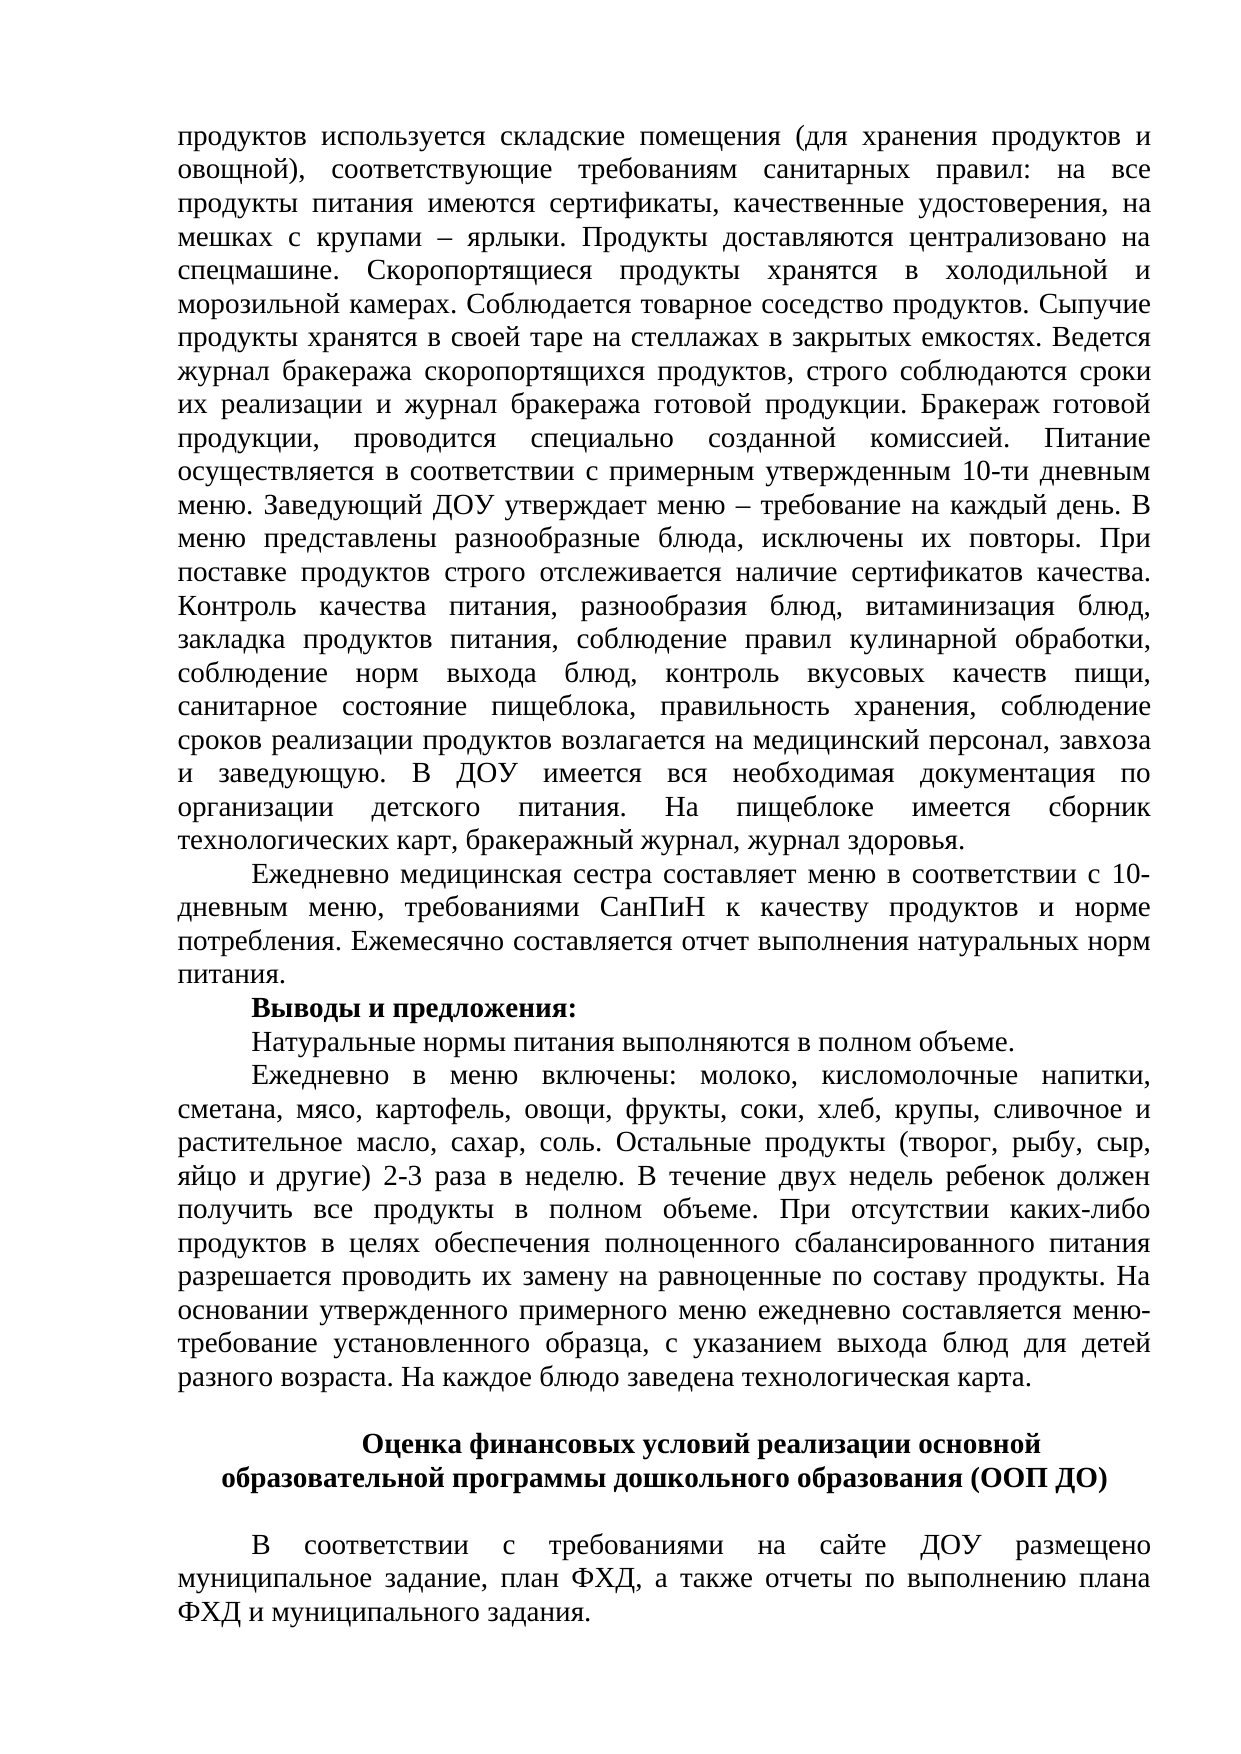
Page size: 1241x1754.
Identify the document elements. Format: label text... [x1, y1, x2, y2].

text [177, 118, 1152, 856]
text Ежедневно в меню включены: молоко, кисломолочные напитки, сметана, мясо, картофель, овощи, фрукты, соки, хлеб, крупы, сливочное и растительное масло, сахар, соль. Остальные продукты (творог, рыбу, сыр, яйцо и другие) 2-3 раза в неделю. В течение двух недель ребенок должен получить все продукты в полном объеме. При отсутствии каких-либо продуктов в целях обеспечения полноценного сбалансированного питания разрешается проводить их замену на равноценные по составу продукты. На основании утвержденного примерного меню ежедневно составляется меню-требование установленного образца, с указанием выхода блюд для детей разного возраста. На каждое блюдо заведена технологическая карта. [177, 1057, 1152, 1393]
text В соответствии с требованиями на сайте ДОУ размещено муниципальное задание, план ФХД, а также отчеты по выполнению плана ФХД и муниципального задания. [177, 1527, 1152, 1627]
text Ежедневно медицинская сестра составляет меню в соответствии с 10-дневным меню, требованиями СанПиН к качеству продуктов и норме потребления. Ежемесячно составляется отчет выполнения натуральных норм питания. [177, 856, 1152, 990]
text Выводы и предложения: [177, 990, 1152, 1024]
text Оценка финансовых условий реализации основной образовательной программы дошкольного образования (ООП ДО) [177, 1426, 1152, 1493]
text Натуральные нормы питания выполняются в полном объеме. [177, 1024, 1152, 1057]
